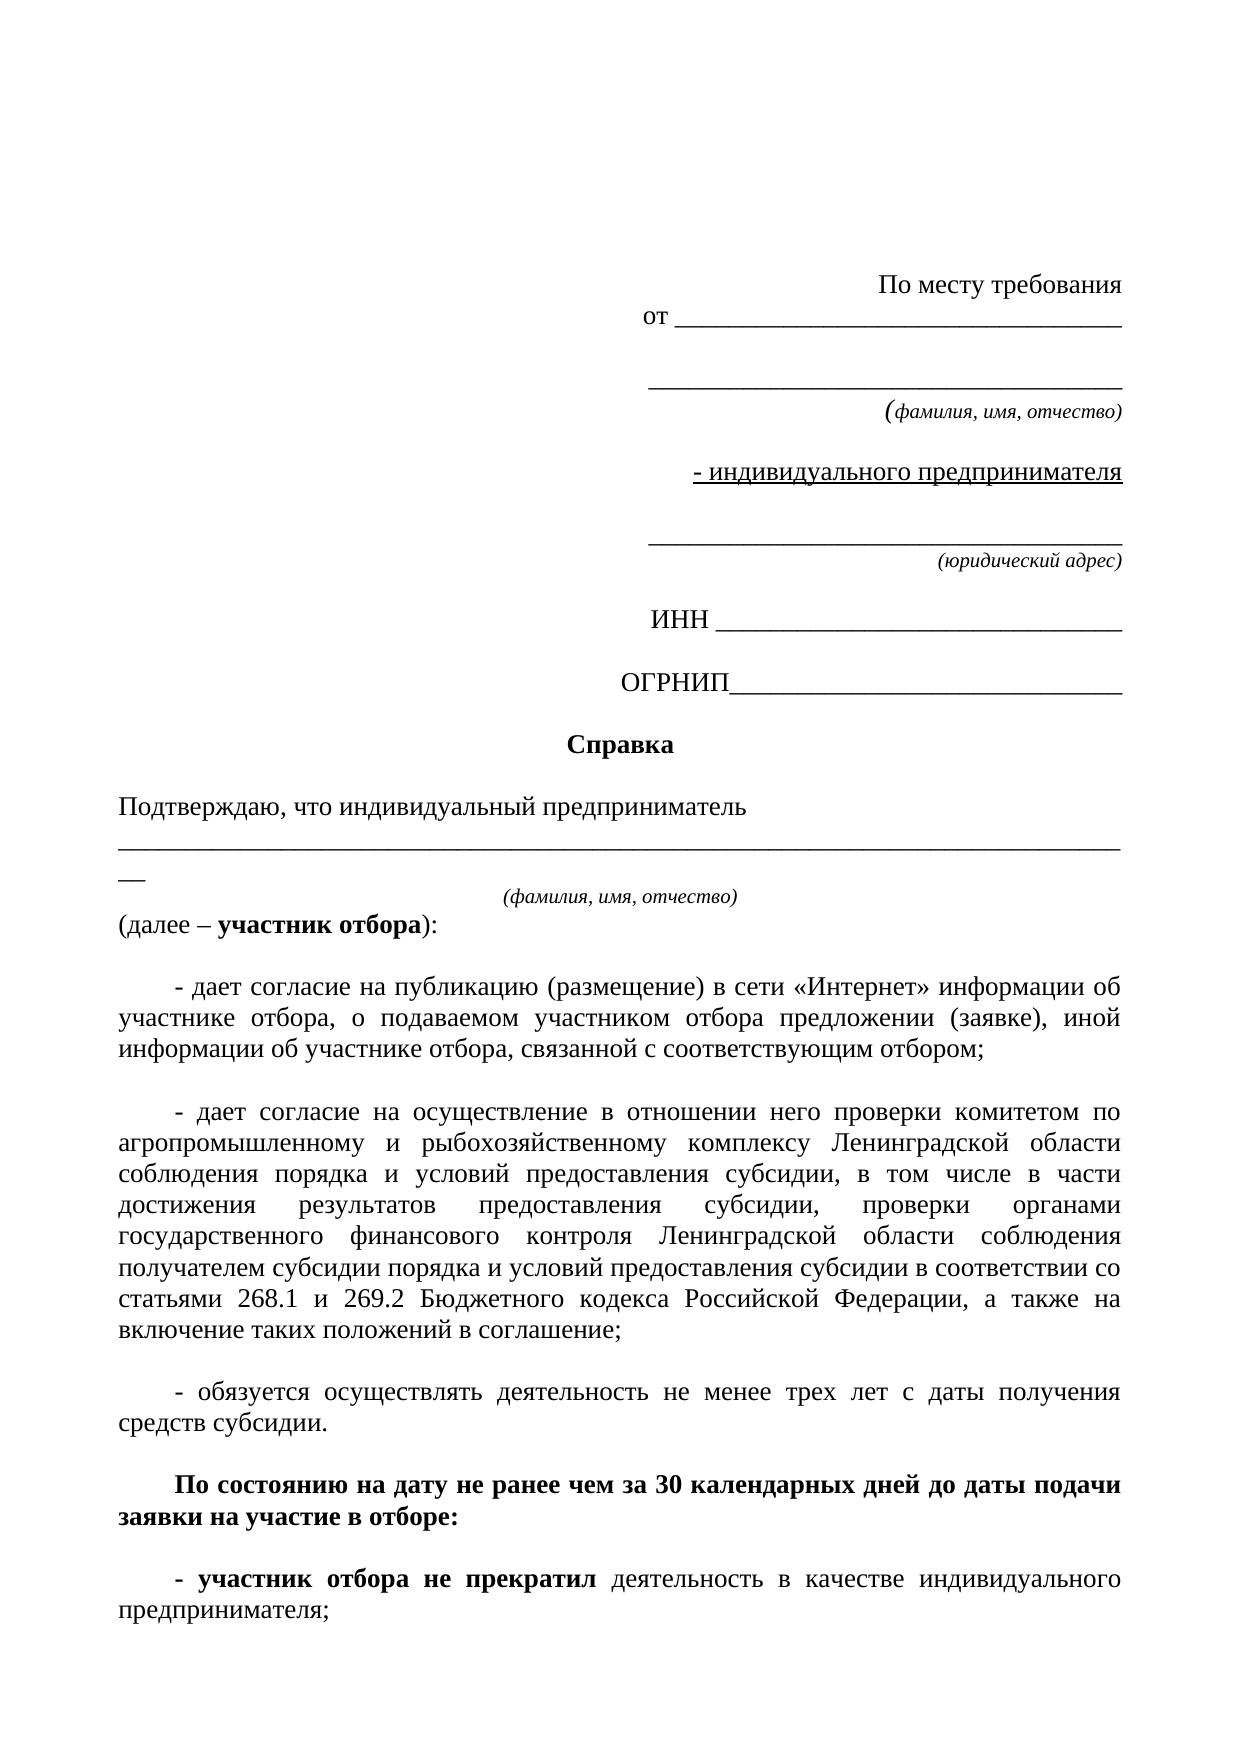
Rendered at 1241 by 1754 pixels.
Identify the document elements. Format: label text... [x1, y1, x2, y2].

text ___________________________________ [118, 517, 1122, 548]
text ОГРНИП_____________________________ [118, 666, 1122, 697]
text (фамилия, имя, отчество) [118, 393, 1122, 424]
text - обязуется осуществлять деятельность не менее трех лет с даты получения средств субсидии. [118, 1375, 1122, 1437]
text (юридический адрес) [118, 548, 1122, 572]
text ИНН ______________________________ [118, 604, 1122, 635]
text - участник отбора не прекратил деятельность в качестве индивидуального предпринимателя; [118, 1562, 1122, 1624]
text - дает согласие на осуществление в отношении него проверки комитетом по агропромышленному и рыбохозяйственному комплексу Ленинградской области соблюдения порядка и условий предоставления субсидии, в том числе в части достижения результатов предоставления субсидии, проверки органами государственного финансового контроля Ленинградской области соблюдения получателем субсидии порядка и условий предоставления субсидии в соответствии со статьями 268.1 и 269.2 Бюджетного кодекса Российской Федерации, а также на включение таких положений в соглашение; [118, 1095, 1122, 1344]
text - индивидуального предпринимателя [118, 455, 1122, 486]
text (далее – участник отбора): [118, 908, 1122, 939]
text Справка [118, 728, 1122, 759]
text По состоянию на дату не ранее чем за 30 календарных дней до даты подачи заявки на участие в отборе: [118, 1469, 1122, 1531]
text По месту требования [118, 268, 1122, 299]
text ___________________________________ [118, 362, 1122, 393]
text (фамилия, имя, отчество) [118, 884, 1122, 908]
text - дает согласие на публикацию (размещение) в сети «Интернет» информации об участнике отбора, о подаваемом участником отбора предложении (заявке), иной информации об участнике отбора, связанной с соответствующим отбором; [118, 970, 1122, 1064]
text Подтверждаю, что индивидуальный предприниматель ____________________________________________________________________________ [118, 791, 1122, 884]
text от _________________________________ [118, 299, 1122, 330]
